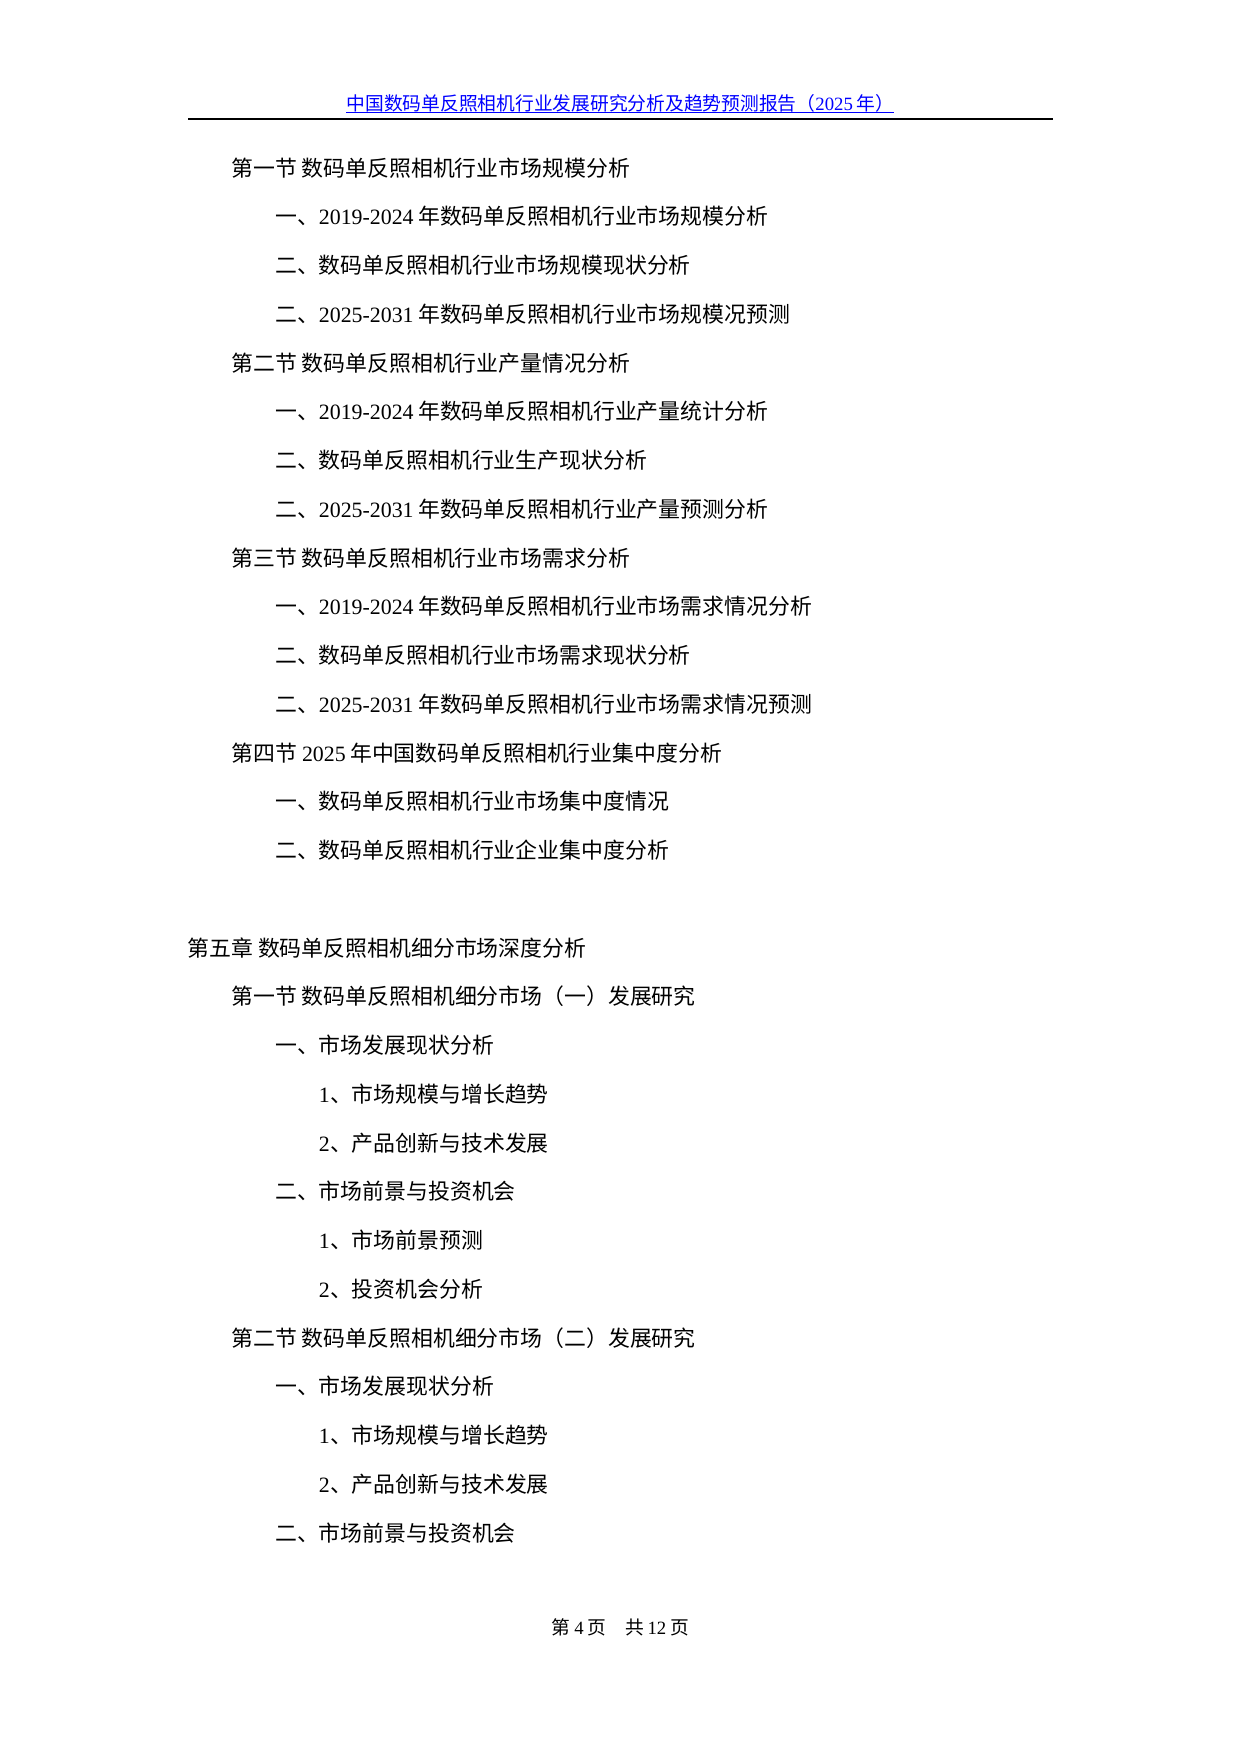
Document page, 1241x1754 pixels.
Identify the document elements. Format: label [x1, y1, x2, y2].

text [187, 150, 1053, 1548]
